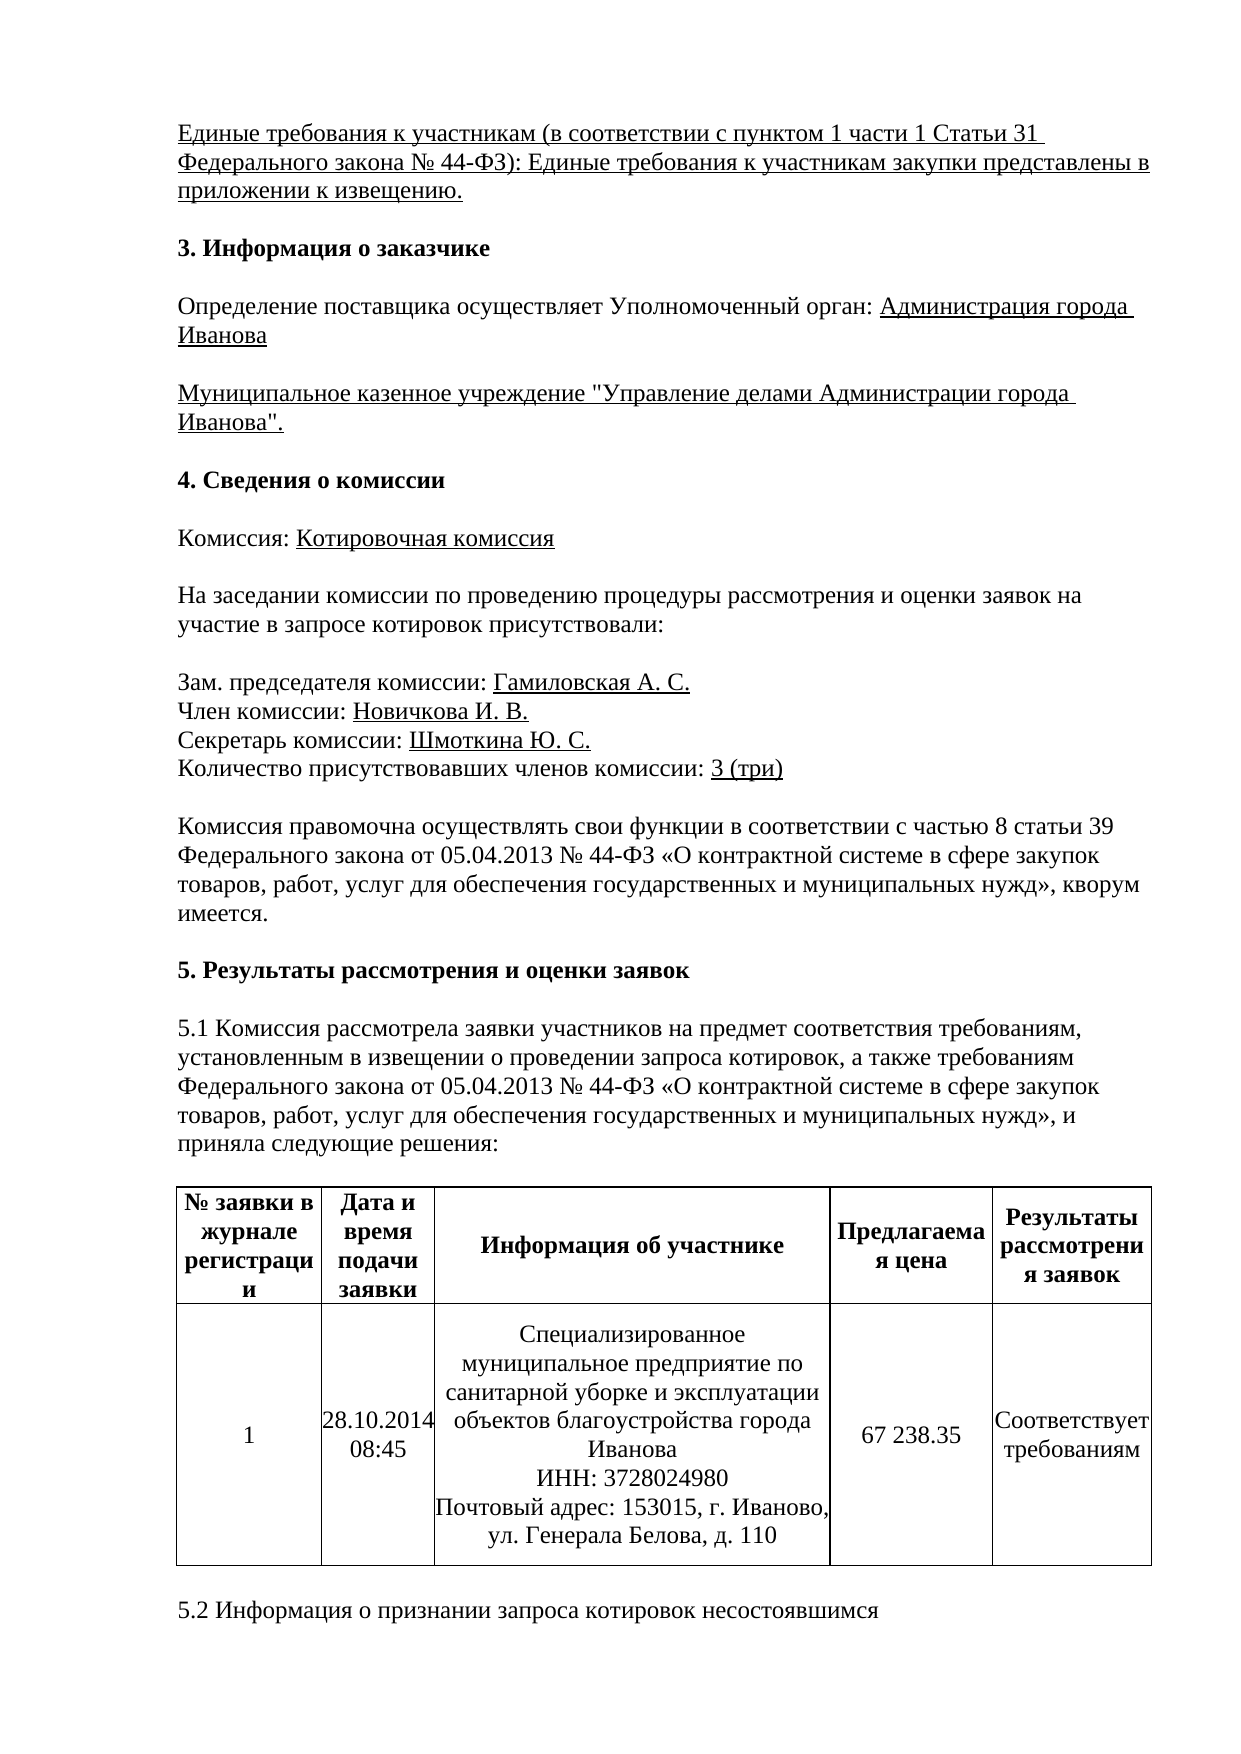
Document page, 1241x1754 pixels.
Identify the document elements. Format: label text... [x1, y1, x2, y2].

table_cell 67 238.35 [831, 1304, 992, 1565]
table_header Информация об участнике [435, 1188, 829, 1302]
text Секретарь комиссии: Шмоткина Ю. С. [177, 725, 1152, 753]
text 5.1 Комиссия рассмотрела заявки участников на предмет соответствия требованиям, установленным в извещении о проведении запроса котировок, а также требованиям Федерального закона от 05.04.2013 № 44-ФЗ «О контрактной системе в сфере закупок товаров, работ, услуг для обеспечения государственных и муниципальных нужд», и приняла следующие решения: [177, 1013, 1152, 1157]
subtitle 5. Результаты рассмотрения и оценки заявок [177, 956, 1152, 984]
text Член комиссии: Новичкова И. В. [177, 696, 1152, 725]
table_header Дата и время подачи заявки [322, 1188, 434, 1302]
table_header Результаты рассмотрения заявок [993, 1188, 1151, 1302]
text Количество присутствовавших членов комиссии: 3 (три) [177, 753, 1152, 782]
text Комиссия правомочна осуществлять свои функции в соответствии с частью 8 статьи 39 Федерального закона от 05.04.2013 № 44-ФЗ «О контрактной системе в сфере закупок товаров, работ, услуг для обеспечения государственных и муниципальных нужд», кворум имеется. [177, 811, 1152, 926]
subtitle 4. Сведения о комиссии [177, 465, 1152, 493]
table_header № заявки в журнале регистрации [177, 1188, 321, 1302]
text 5.2 Информация о признании запроса котировок несостоявшимся [177, 1595, 1152, 1624]
table_cell 1 [177, 1304, 321, 1565]
table_cell Соответствует требованиям [993, 1304, 1151, 1565]
table_header Предлагаемая цена [831, 1188, 992, 1302]
subtitle 3. Информация о заказчике [177, 233, 1152, 262]
text Единые требования к участникам (в соответствии с пунктом 1 части 1 Статьи 31 Федерального закона № 44-ФЗ): Единые требования к участникам закупки представлены в приложении к извещению. [177, 118, 1152, 204]
text На заседании комиссии по проведению процедуры рассмотрения и оценки заявок на участие в запросе котировок присутствовали: [177, 581, 1152, 638]
text Комиссия: Котировочная комиссия [177, 523, 1152, 551]
table_cell Специализированное муниципальное предприятие по санитарной уборке и эксплуатации объектов благоустройства города Иванова ИНН: 3728024980 Почтовый адрес: 153015, г. Иваново, ул. Генерала Белова, д. 110 [435, 1304, 829, 1565]
text Зам. председателя комиссии: Гамиловская А. С. [177, 667, 1152, 696]
text Определение поставщика осуществляет Уполномоченный орган: Администрация города Иванова [177, 291, 1152, 349]
text Муниципальное казенное учреждение "Управление делами Администрации города Иванова". [177, 378, 1152, 436]
table_cell 28.10.2014 08:45 [322, 1304, 434, 1565]
